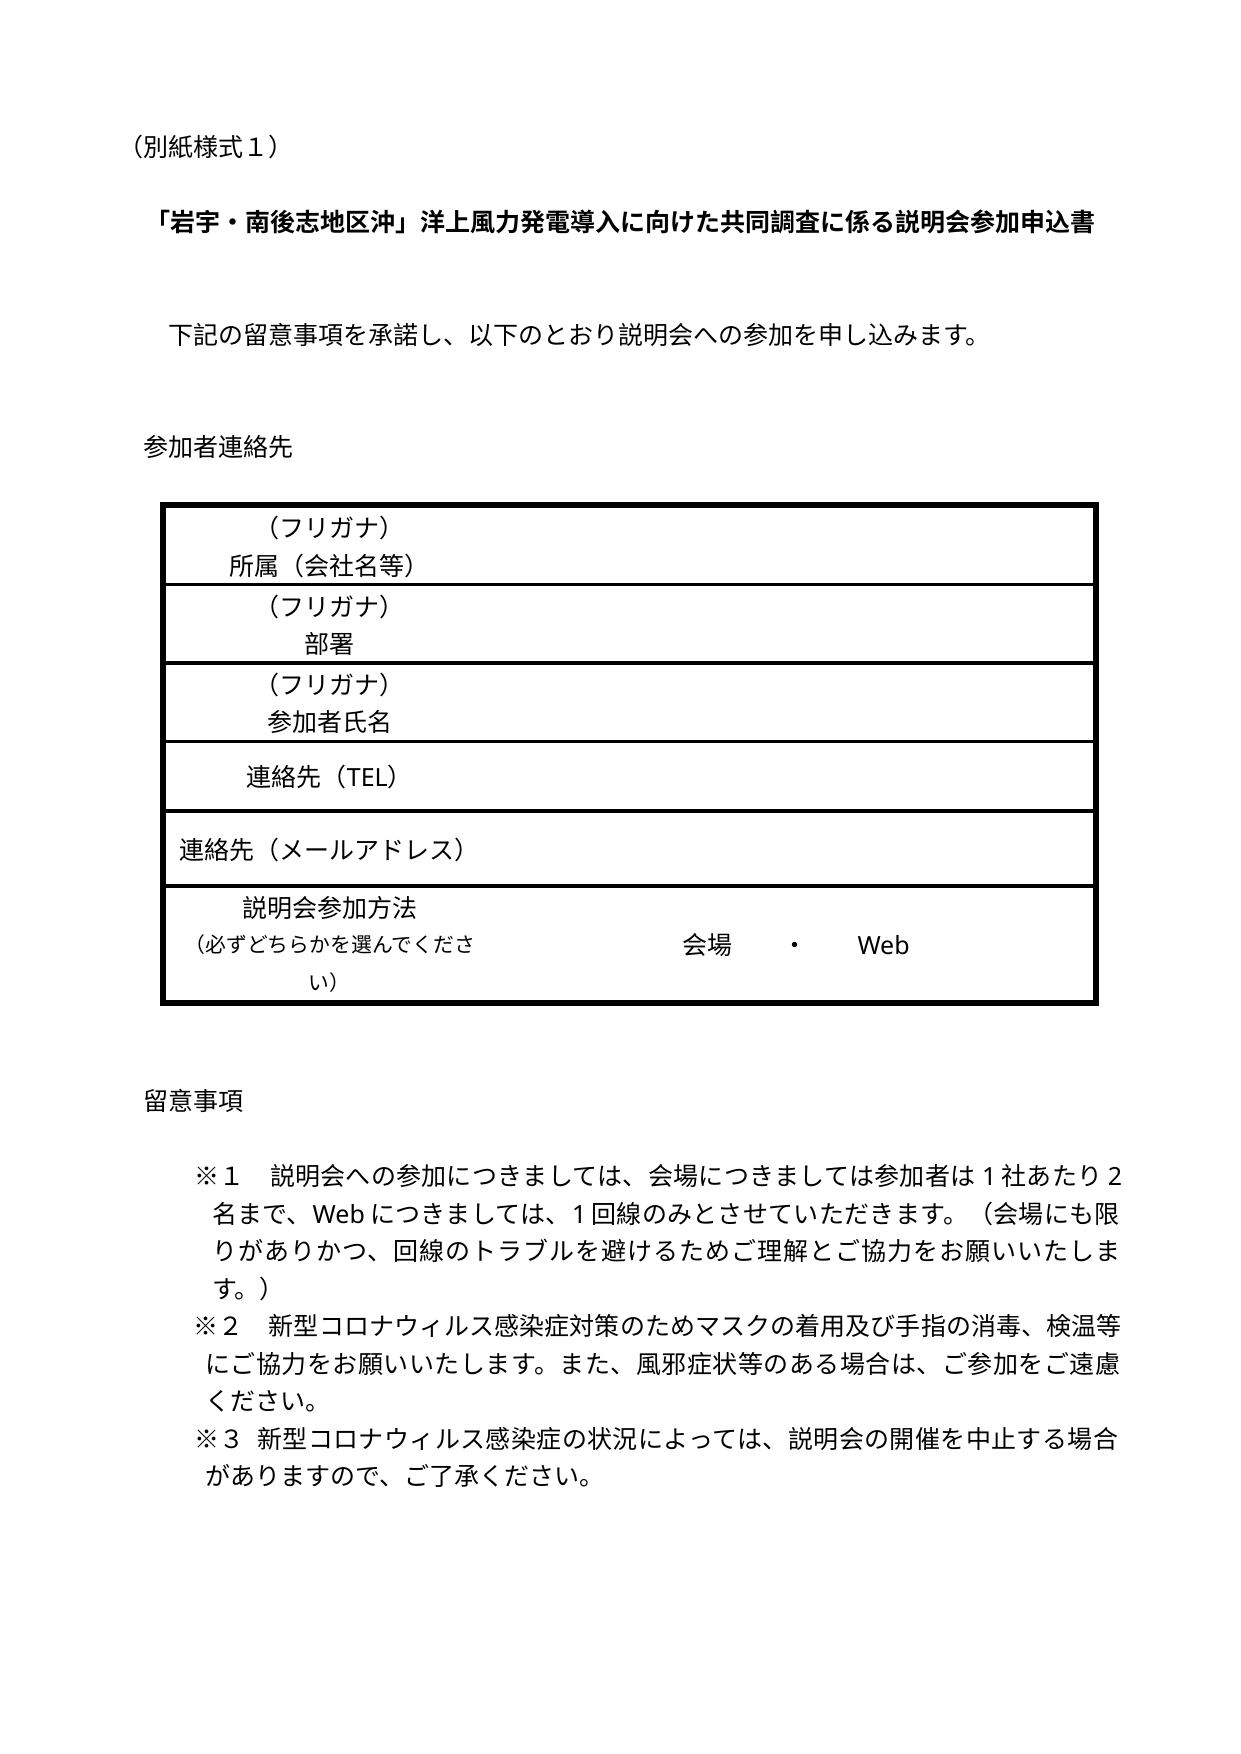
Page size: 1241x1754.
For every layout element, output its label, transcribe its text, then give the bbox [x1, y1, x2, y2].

text （別紙様式１） [118, 127, 1122, 164]
text 留意事項 [118, 1081, 1122, 1119]
table_header [496, 508, 1093, 583]
table_cell [496, 665, 1093, 739]
table_cell （フリガナ） 部署 [166, 586, 496, 661]
text ※２ 新型コロナウィルス感染症対策のためマスクの着用及び手指の消毒、検温等にご協力をお願いいたします。また、風邪症状等のある場合は、ご参加をご遠慮ください。 [118, 1306, 1122, 1419]
table_cell [496, 813, 1093, 884]
text 下記の留意事項を承諾し、以下のとおり説明会への参加を申し込みます。 [118, 314, 1122, 352]
table_cell [496, 743, 1093, 809]
text ※３ 新型コロナウィルス感染症の状況によっては、説明会の開催を中止する場合がありますので、ご了承ください。 [118, 1419, 1122, 1494]
table_cell [496, 586, 1093, 661]
table_cell 説明会参加方法 （必ずどちらかを選んでください） [166, 888, 496, 1000]
table_cell （フリガナ） 参加者氏名 [166, 665, 496, 739]
table_header （フリガナ） 所属（会社名等） [166, 508, 496, 583]
text 「岩宇・南後志地区沖」洋上風力発電導入に向けた共同調査に係る説明会参加申込書 [118, 202, 1122, 239]
table_cell 連絡先（メールアドレス） [166, 813, 496, 884]
text ※１ 説明会への参加につきましては、会場につきましては参加者は1社あたり2名まで、Webにつきましては、1回線のみとさせていただきます。（会場にも限りがありかつ、回線のトラブルを避けるためご理解とご協力をお願いいたします。） [118, 1156, 1122, 1306]
table_cell 会場 ・ Web [496, 888, 1093, 1000]
text 参加者連絡先 [118, 427, 1122, 464]
table_cell 連絡先（TEL） [166, 743, 496, 809]
